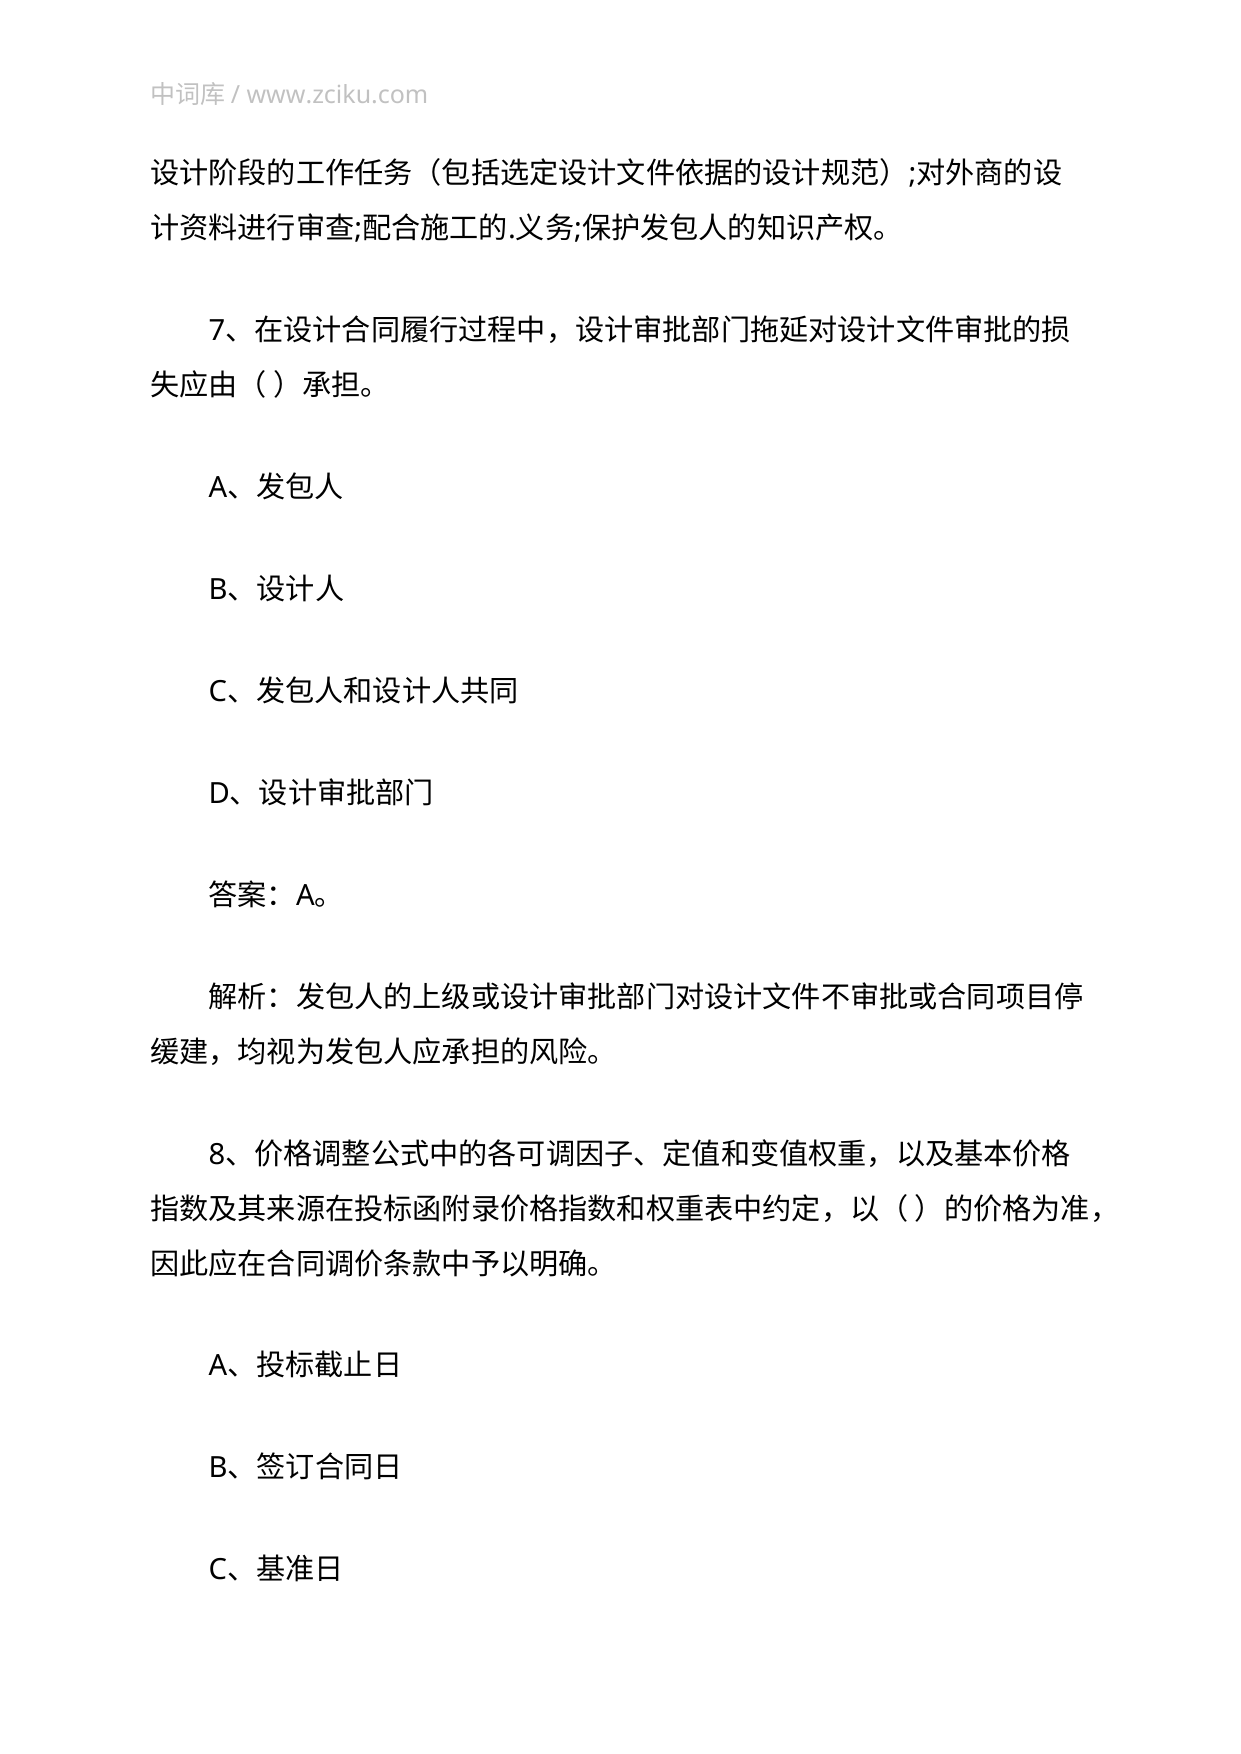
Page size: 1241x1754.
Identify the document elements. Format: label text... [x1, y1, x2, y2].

text A、投标截止日 [150, 1342, 1090, 1384]
text C、发包人和设计人共同 [150, 668, 1090, 710]
text 答案：A。 [150, 872, 1090, 914]
text A、发包人 [150, 464, 1090, 506]
text 7、在设计合同履行过程中，设计审批部门拖延对设计文件审批的损失应由（ ）承担。 [150, 307, 1090, 404]
text D、设计审批部门 [150, 770, 1090, 812]
text C、基准日 [150, 1546, 1090, 1588]
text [150, 150, 1090, 247]
text B、设计人 [150, 566, 1090, 608]
text 8、价格调整公式中的各可调因子、定值和变值权重，以及基本价格指数及其来源在投标函附录价格指数和权重表中约定，以（ ）的价格为准，因此应在合同调价条款中予以明确。 [150, 1130, 1090, 1282]
text B、签订合同日 [150, 1444, 1090, 1486]
text 解析：发包人的上级或设计审批部门对设计文件不审批或合同项目停缓建，均视为发包人应承担的风险。 [150, 974, 1090, 1071]
